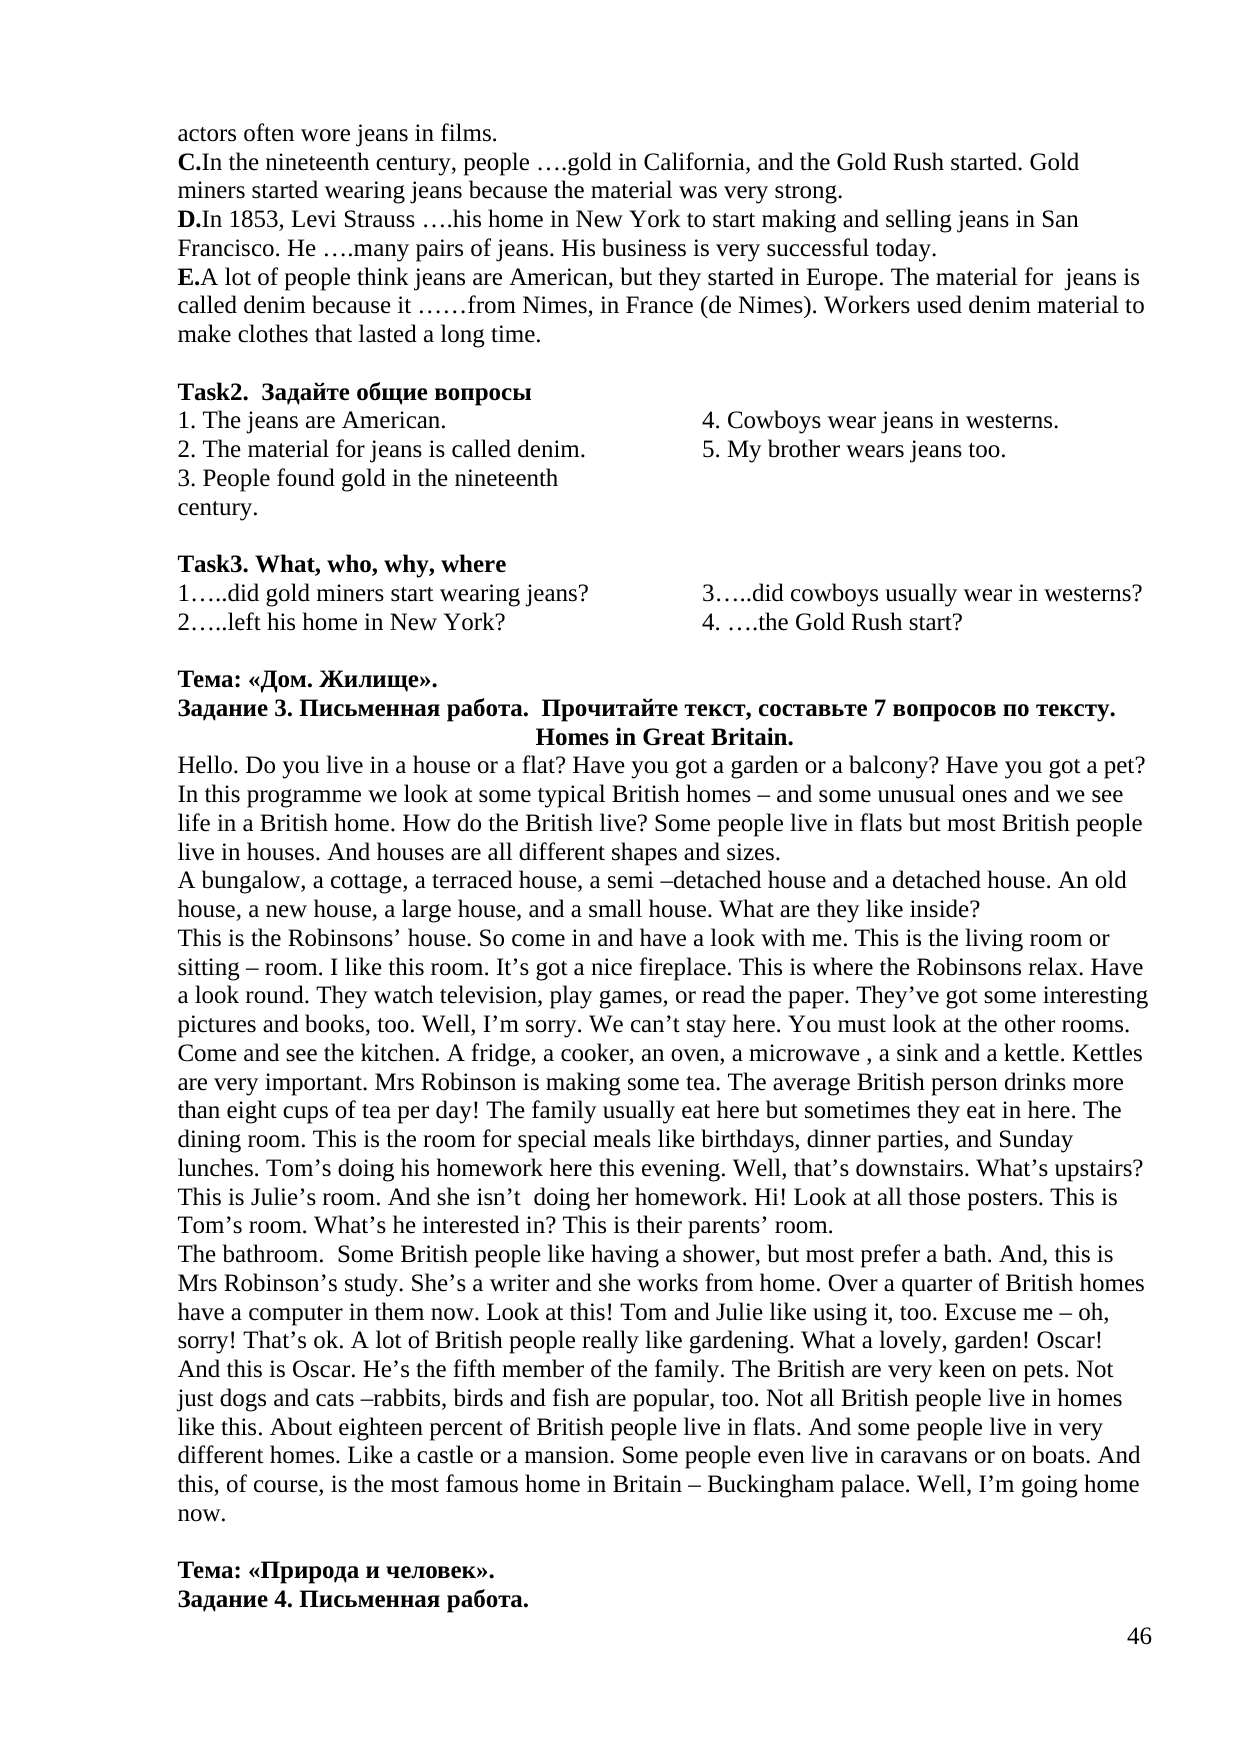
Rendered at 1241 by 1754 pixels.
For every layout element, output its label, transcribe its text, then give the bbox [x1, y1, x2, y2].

text Задание 4. Письменная работа. [177, 1584, 1152, 1613]
text 2…..left his home in New York? [177, 607, 627, 636]
text Задание 3. Письменная работа. Прочитайте текст, составьте 7 вопросов по тексту. [177, 693, 1152, 722]
text 4. ….the Gold Rush start? [702, 607, 1152, 636]
text Тема: «Природа и человек». [177, 1556, 1152, 1584]
text C.In the nineteenth century, people ….gold in California, and the Gold Rush started. Gold miners started wearing jeans because the material was very strong. [177, 147, 1152, 204]
text Homes in Great Britain. [177, 722, 1152, 751]
text This is the Robinsons’ house. So come in and have a look with me. This is the living room or sitting – room. I like this room. It’s got a nice fireplace. This is where the Robinsons relax. Have a look round. They watch television, play games, or read the paper. They’ve got some interesting pictures and books, too. Well, I’m sorry. We can’t stay here. You must look at the other rooms. Come and see the kitchen. A fridge, a cooker, an oven, a microwave , a sink and a kettle. Kettles are very important. Mrs Robinson is making some tea. The average British person drinks more than eight cups of tea per day! The family usually eat here but sometimes they eat in here. The dining room. This is the room for special meals like birthdays, dinner parties, and Sunday lunches. Tom’s doing his homework here this evening. Well, that’s downstairs. What’s upstairs? This is Julie’s room. And she isn’t doing her homework. Hi! Look at all those posters. This is Tom’s room. What’s he interested in? This is their parents’ room. [177, 923, 1152, 1239]
text Тема: «Дом. Жилище». [177, 664, 1152, 693]
text Task2. Задайте общие вопросы [177, 377, 1152, 406]
text D.In 1853, Levi Strauss ….his home in New York to start making and selling jeans in San Francisco. He ….many pairs of jeans. His business is very successful today. [177, 204, 1152, 262]
text Hello. Do you live in a house or a flat? Have you got a garden or a balcony? Have you got a pet? In this programme we look at some typical British homes – and some unusual ones and we see life in a British home. How do the British live? Some people live in flats but most British people live in houses. And houses are all different shapes and sizes. [177, 751, 1152, 866]
text 1…..did gold miners start wearing jeans? [177, 578, 627, 607]
text A bungalow, a cottage, a terraced house, a semi –detached house and a detached house. An old house, a new house, a large house, and a small house. What are they like inside? [177, 866, 1152, 923]
text The bathroom. Some British people like having a shower, but most prefer a bath. And, this is Mrs Robinson’s study. She’s a writer and she works from home. Over a quarter of British homes have a computer in them now. Look at this! Tom and Julie like using it, too. Excuse me – oh, sorry! That’s ok. A lot of British people really like gardening. What a lovely, garden! Oscar! And this is Oscar. He’s the fifth member of the family. The British are very keen on pets. Not just dogs and cats –rabbits, birds and fish are popular, too. Not all British people live in homes like this. About eighteen percent of British people live in flats. And some people live in very different homes. Like a castle or a mansion. Some people even live in caravans or on boats. And this, of course, is the most famous home in Britain – Buckingham palace. Well, I’m going home now. [177, 1239, 1152, 1527]
text E.A lot of people think jeans are American, but they started in Europe. The material for jeans is called denim because it ……from Nimes, in France (de Nimes). Workers used denim material to make clothes that lasted a long time. [177, 262, 1152, 348]
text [177, 118, 1152, 147]
text Task3. What, who, why, where [177, 549, 1152, 578]
text 2. The material for jeans is called denim. [177, 434, 627, 463]
text 4. Cowboys wear jeans in westerns. [702, 406, 1152, 434]
text 3. People found gold in the nineteenth century. [177, 463, 627, 521]
text 5. My brother wears jeans too. [702, 434, 1152, 463]
text 1. The jeans are American. [177, 406, 627, 434]
text 3…..did cowboys usually wear in westerns? [702, 578, 1152, 607]
